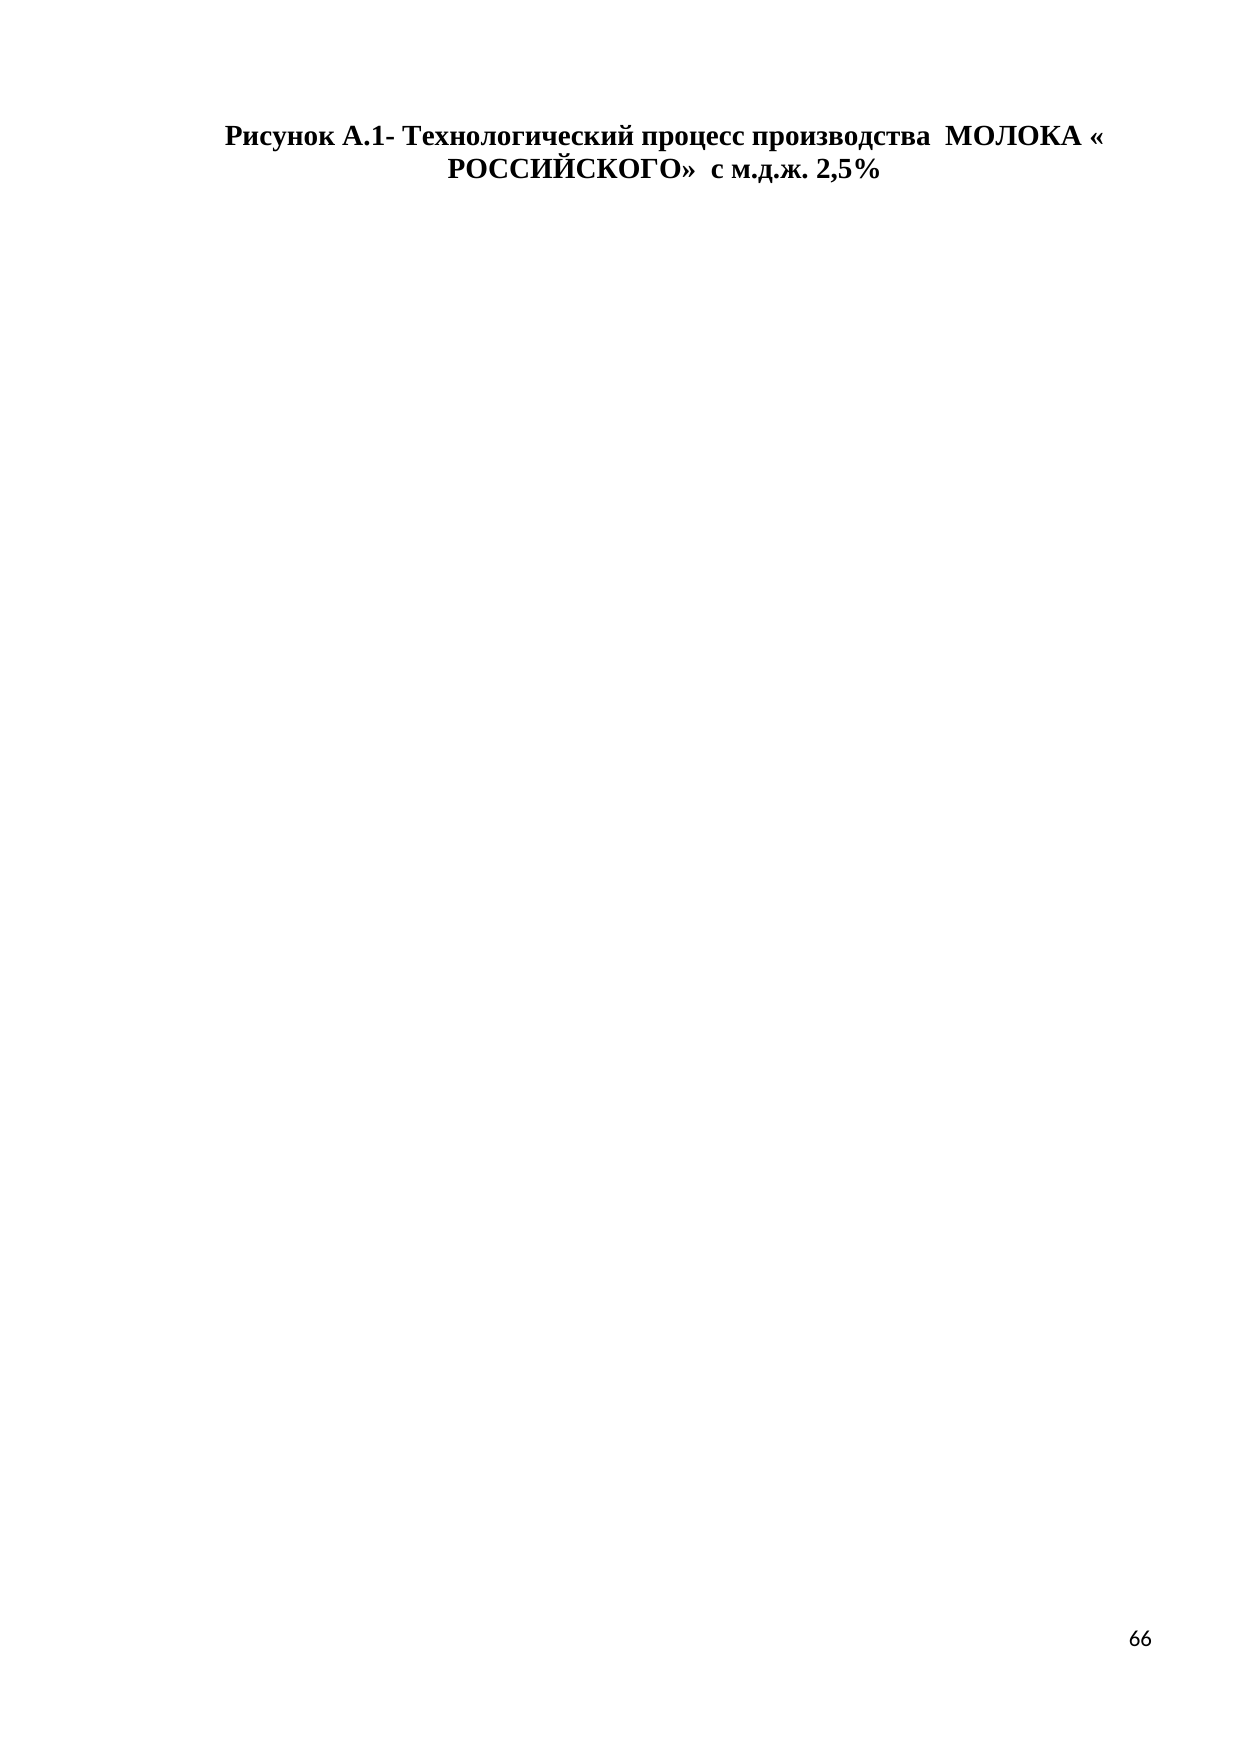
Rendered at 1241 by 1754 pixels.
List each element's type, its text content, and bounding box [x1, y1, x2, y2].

text Рисунок А.1- Технологический процесс производства МОЛОКА « РОССИЙСКОГО» с м.д.ж. 2,5% [177, 118, 1152, 185]
